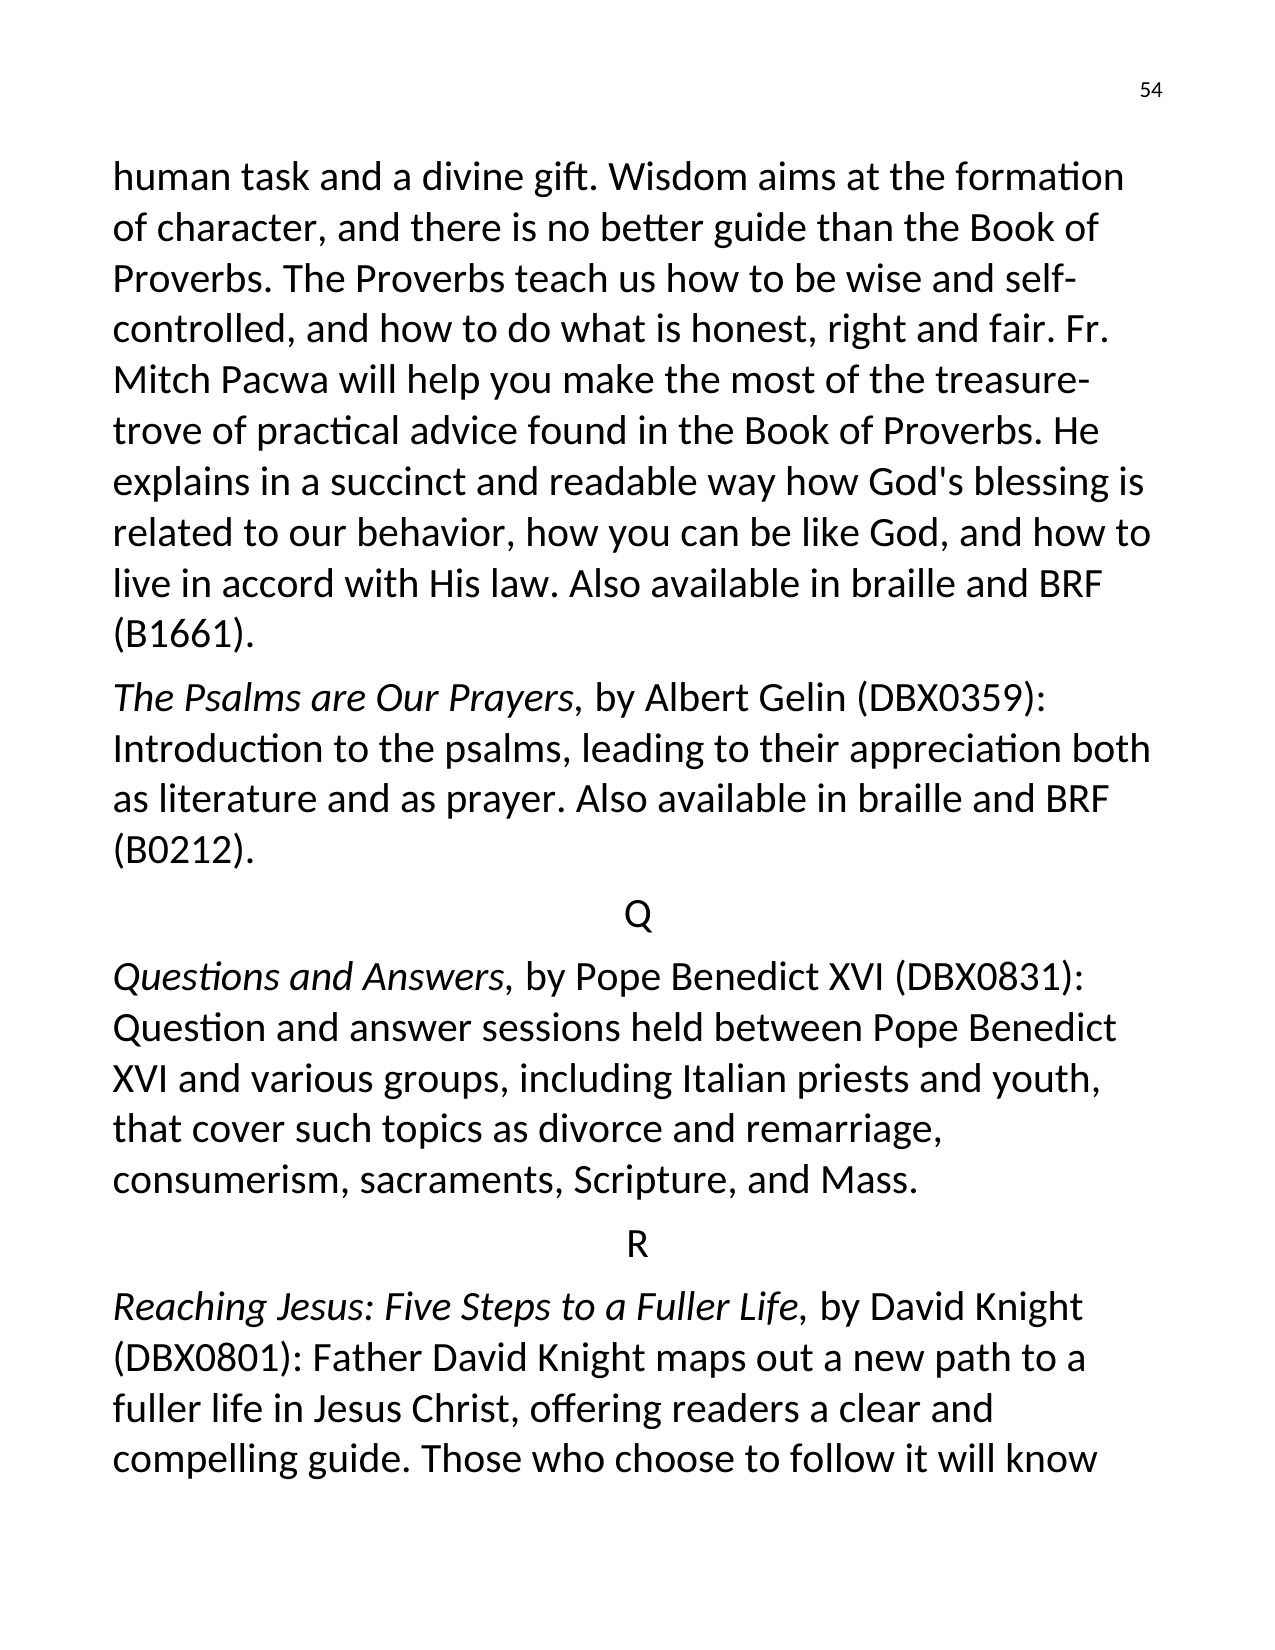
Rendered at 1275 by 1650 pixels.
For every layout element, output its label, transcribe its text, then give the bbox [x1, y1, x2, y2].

text R [112, 1217, 1162, 1267]
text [112, 1280, 1162, 1483]
text Q [112, 887, 1162, 937]
text Questions and Answers, by Pope Benedict XVI (DBX0831): Question and answer sessions held between Pope Benedict XVI and various groups, including Italian priests and youth, that cover such topics as divorce and remarriage, consumerism, sacraments, Scripture, and Mass. [112, 950, 1162, 1204]
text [112, 150, 1162, 658]
text The Psalms are Our Prayers, by Albert Gelin (DBX0359): Introduction to the psalms, leading to their appreciation both as literature and as prayer. Also available in braille and BRF (B0212). [112, 671, 1162, 874]
